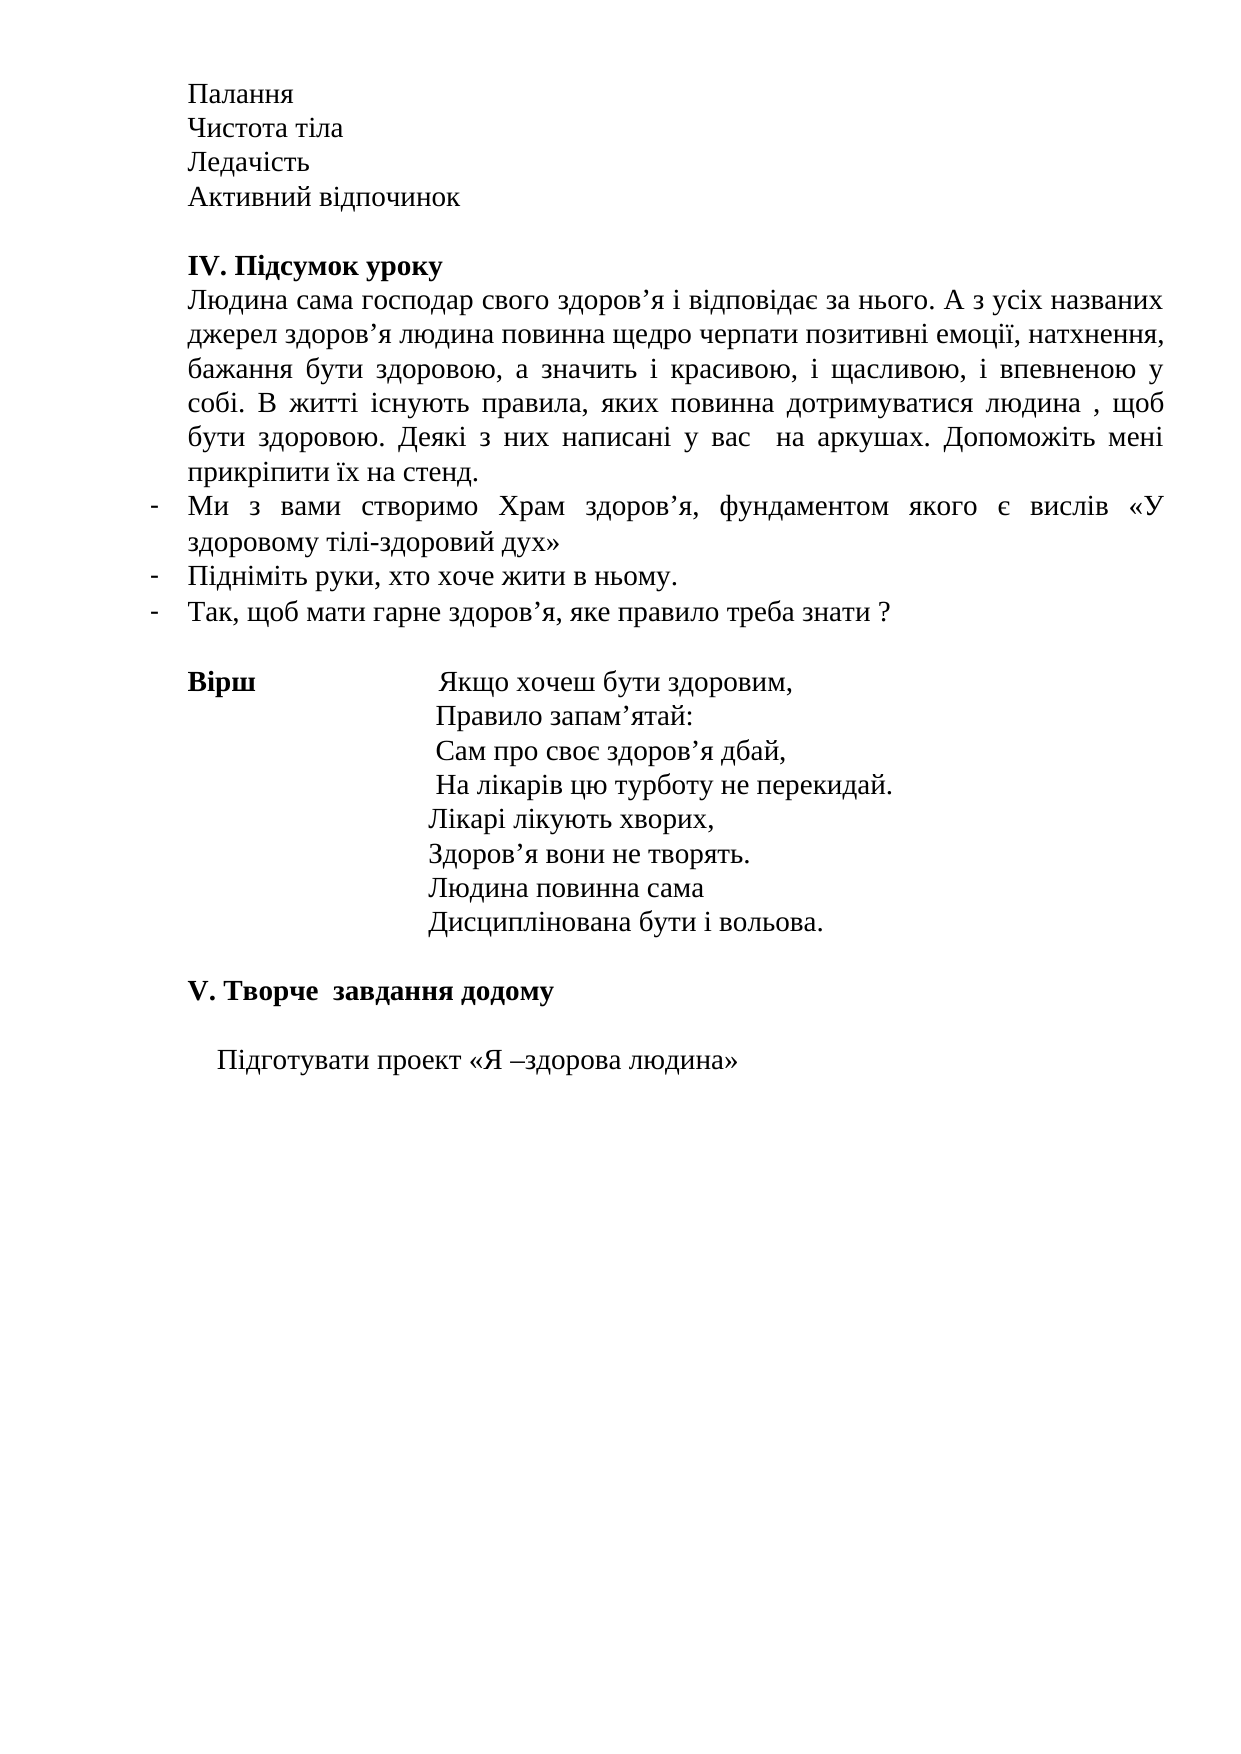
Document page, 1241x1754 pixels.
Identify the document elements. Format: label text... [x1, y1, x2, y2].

list Людина повинна сама [187, 869, 1165, 904]
list Так, щоб мати гарне здоров’я, яке правило треба знати ? [150, 593, 1165, 629]
list Ми з вами створимо Храм здоров’я, фундаментом якого є вислів «У здоровому тілі-здоровий дух» [150, 487, 1165, 557]
list Активний відпочинок [187, 178, 1165, 212]
list Лікарі лікують хворих, [187, 801, 1165, 835]
list Чистота тіла [187, 109, 1165, 144]
list Підготувати проект «Я –здорова людина» [187, 1041, 1165, 1076]
list Людина сама господар свого здоров’я і відповідає за нього. А з усіх названих джерел здоров’я людина повинна щедро черпати позитивні емоції, натхнення, бажання бути здоровою, а значить і красивою, і щасливою, і впевненою у собі. В житті існують правила, яких повинна дотримуватися людина , щоб бути здоровою. Деякі з них написані у вас на аркушах. Допоможіть мені прикріпити їх на стенд. [187, 281, 1165, 487]
list Правило запам’ятай: [187, 697, 1165, 732]
list Підніміть руки, хто хоче жити в ньому. [150, 557, 1165, 593]
list Вірш Якщо хочеш бути здоровим, [187, 663, 1165, 697]
list Сам про своє здоров’я дбай, [187, 732, 1165, 766]
list Ледачість [187, 144, 1165, 178]
list На лікарів цю турботу не перекидай. [187, 766, 1165, 801]
list ІV. Підсумок уроку [187, 247, 1165, 281]
list Палання [187, 75, 1165, 109]
list Здоров’я вони не творять. [187, 835, 1165, 869]
list V. Творче завдання додому [187, 972, 1165, 1007]
list Дисциплінована бути і вольова. [187, 904, 1165, 938]
